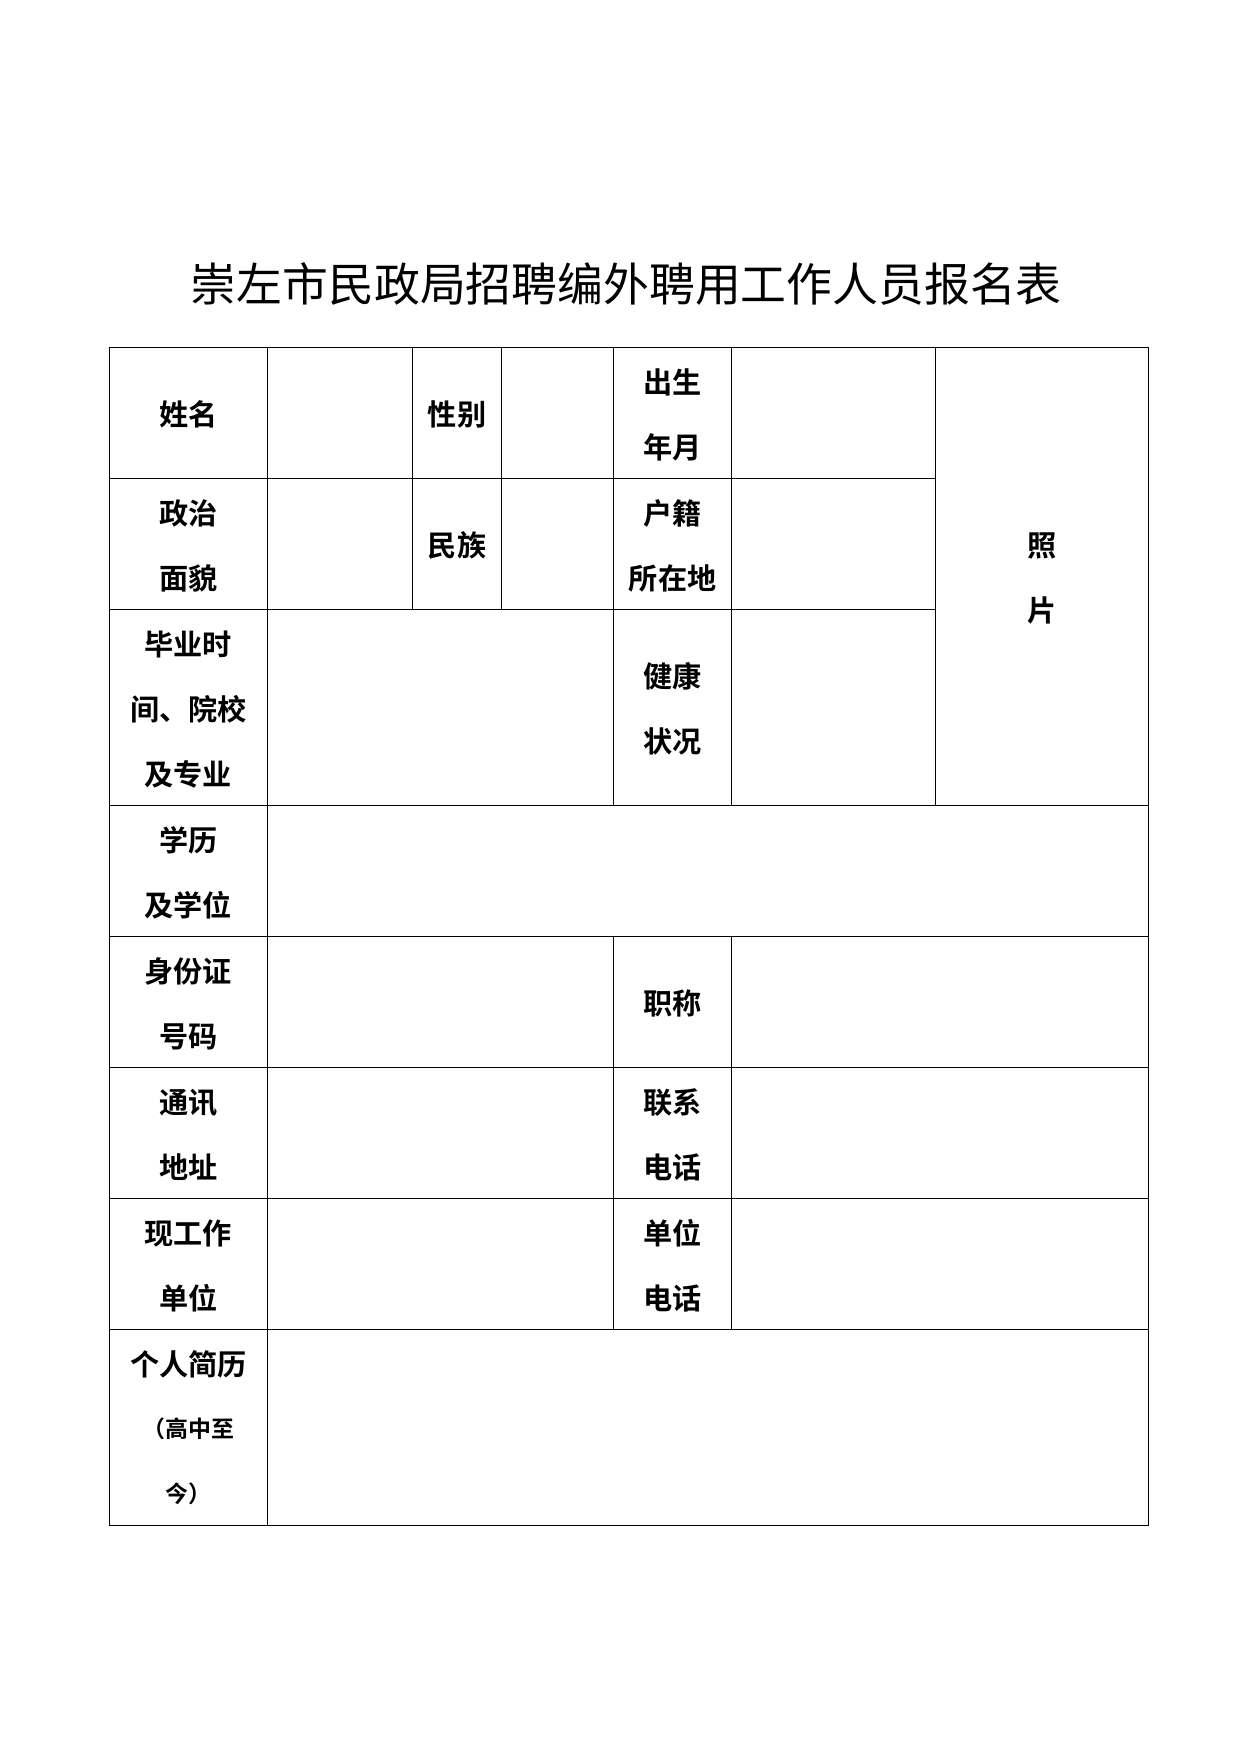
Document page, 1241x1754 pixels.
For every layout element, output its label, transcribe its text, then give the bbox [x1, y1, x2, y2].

table_header [732, 348, 935, 478]
table_cell 学历 及学位 [110, 806, 267, 936]
text 崇左市民政局招聘编外聘用工作人员报名表 [165, 233, 1087, 330]
table_cell 户籍 所在地 [614, 479, 731, 609]
table_cell 个人简历（高中至今） [110, 1330, 267, 1525]
table_cell 身份证 号码 [110, 937, 267, 1067]
table_cell 联系 电话 [614, 1068, 731, 1198]
table_header [502, 348, 613, 478]
table_cell 毕业时间、院校 及专业 [110, 610, 267, 805]
table_cell 民族 [413, 479, 501, 609]
table_cell [732, 1068, 1148, 1198]
table_header 照 片 [936, 348, 1148, 805]
table_cell 通讯 地址 [110, 1068, 267, 1198]
table_cell [268, 1068, 613, 1198]
table_cell 现工作 单位 [110, 1199, 267, 1329]
table_cell [732, 479, 935, 609]
table_cell 职称 [614, 937, 731, 1067]
table_header [268, 348, 412, 478]
table_cell [268, 937, 613, 1067]
table_cell [268, 610, 613, 805]
table_cell 健康 状况 [614, 610, 731, 805]
table_cell [268, 1199, 613, 1329]
table_header 出生 年月 [614, 348, 731, 478]
table_cell 政治 面貌 [110, 479, 267, 609]
table_cell [732, 610, 935, 805]
table_cell [268, 479, 412, 609]
table_cell [268, 806, 1148, 936]
table_cell 单位 电话 [614, 1199, 731, 1329]
table_header 性别 [413, 348, 501, 478]
table_header 姓名 [110, 348, 267, 478]
table_cell [732, 1199, 1148, 1329]
table_cell [732, 937, 1148, 1067]
table_cell [502, 479, 613, 609]
table_cell [268, 1330, 1148, 1525]
